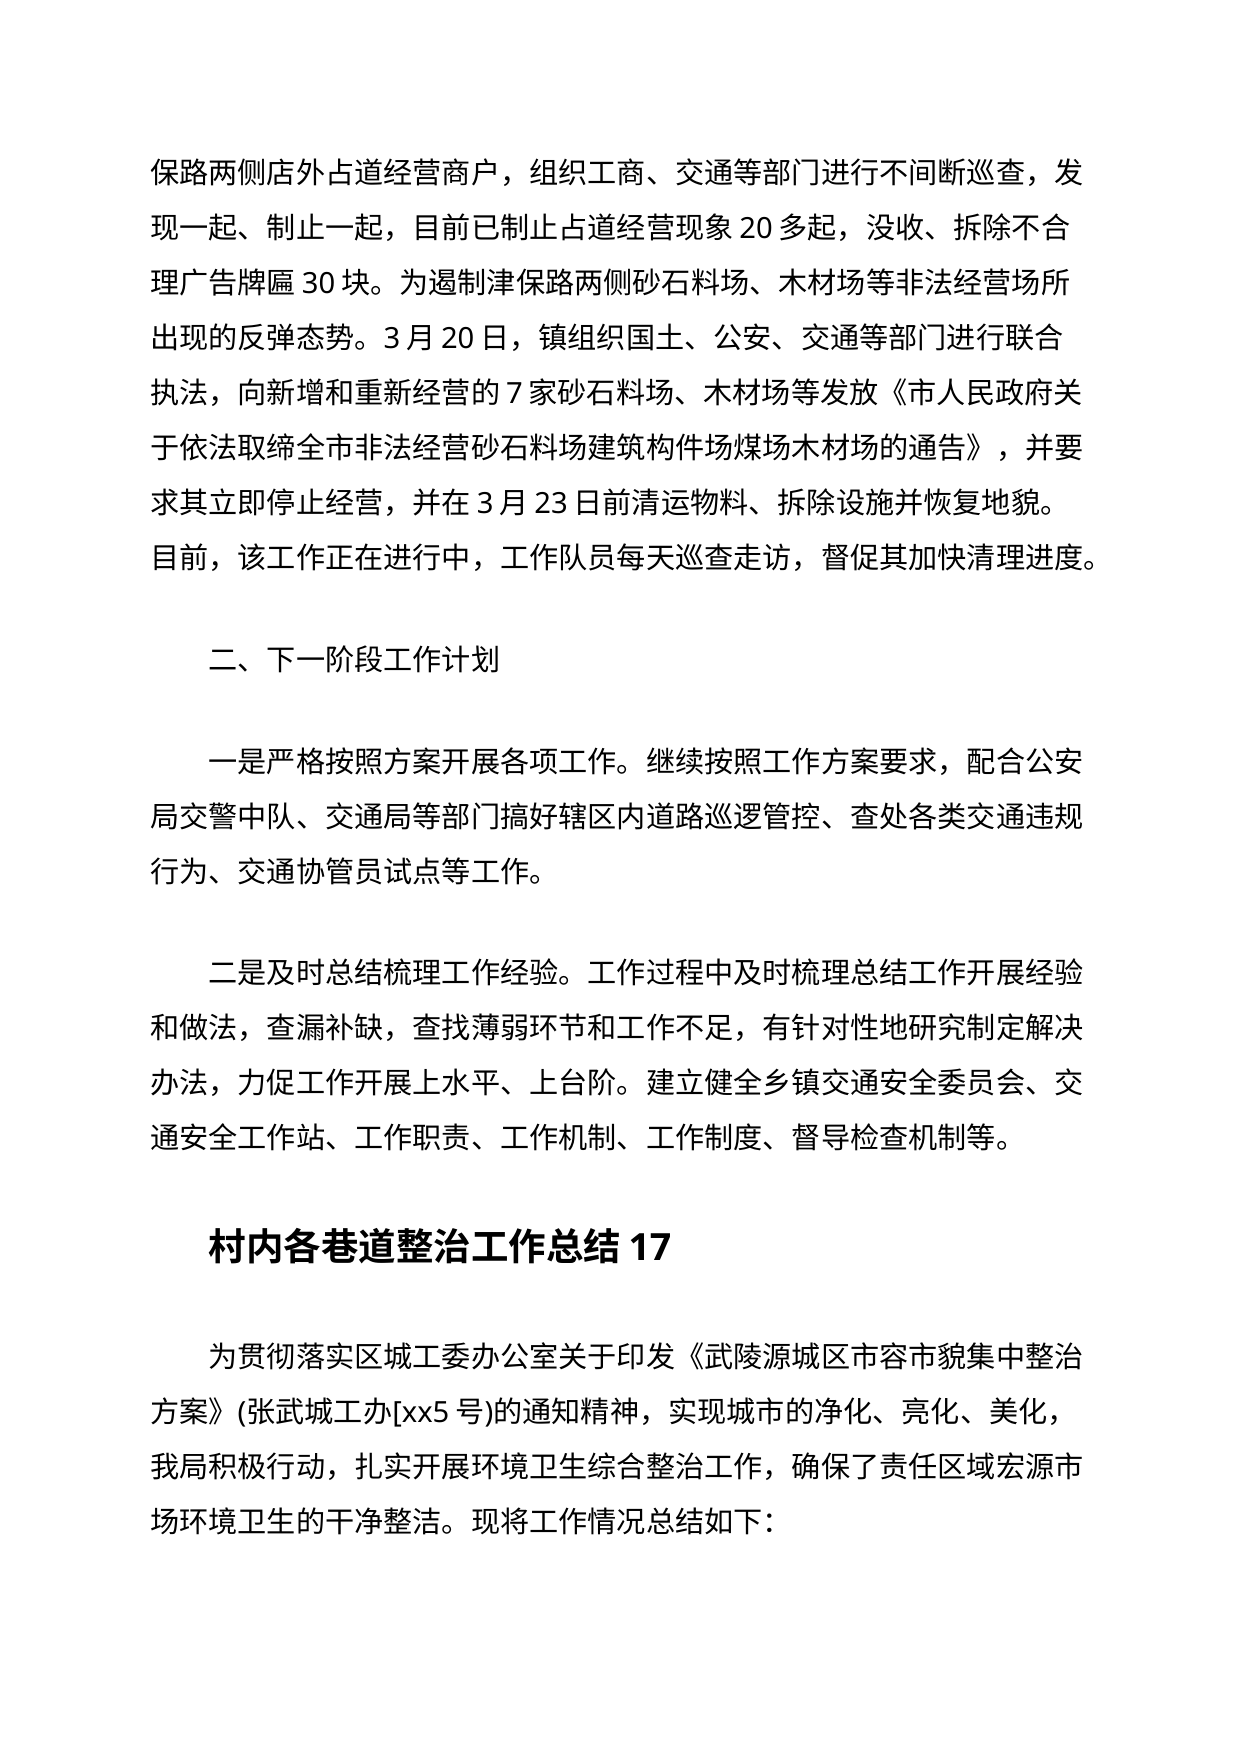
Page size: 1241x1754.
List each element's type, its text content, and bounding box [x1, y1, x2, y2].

text 二是及时总结梳理工作经验。工作过程中及时梳理总结工作开展经验和做法，查漏补缺，查找薄弱环节和工作不足，有针对性地研究制定解决办法，力促工作开展上水平、上台阶。建立健全乡镇交通安全委员会、交通安全工作站、工作职责、工作机制、工作制度、督导检查机制等。 [150, 950, 1090, 1157]
text 一是严格按照方案开展各项工作。继续按照工作方案要求，配合公安局交警中队、交通局等部门搞好辖区内道路巡逻管控、查处各类交通违规行为、交通协管员试点等工作。 [150, 738, 1090, 890]
text 村内各巷道整治工作总结17 [150, 1216, 1090, 1271]
text 二、下一阶段工作计划 [150, 637, 1090, 679]
text 为贯彻落实区城工委办公室关于印发《武陵源城区市容市貌集中整治方案》(张武城工办[xx5号)的通知精神，实现城市的净化、亮化、美化，我局积极行动，扎实开展环境卫生综合整治工作，确保了责任区域宏源市场环境卫生的干净整洁。现将工作情况总结如下： [150, 1334, 1090, 1541]
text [150, 150, 1090, 577]
